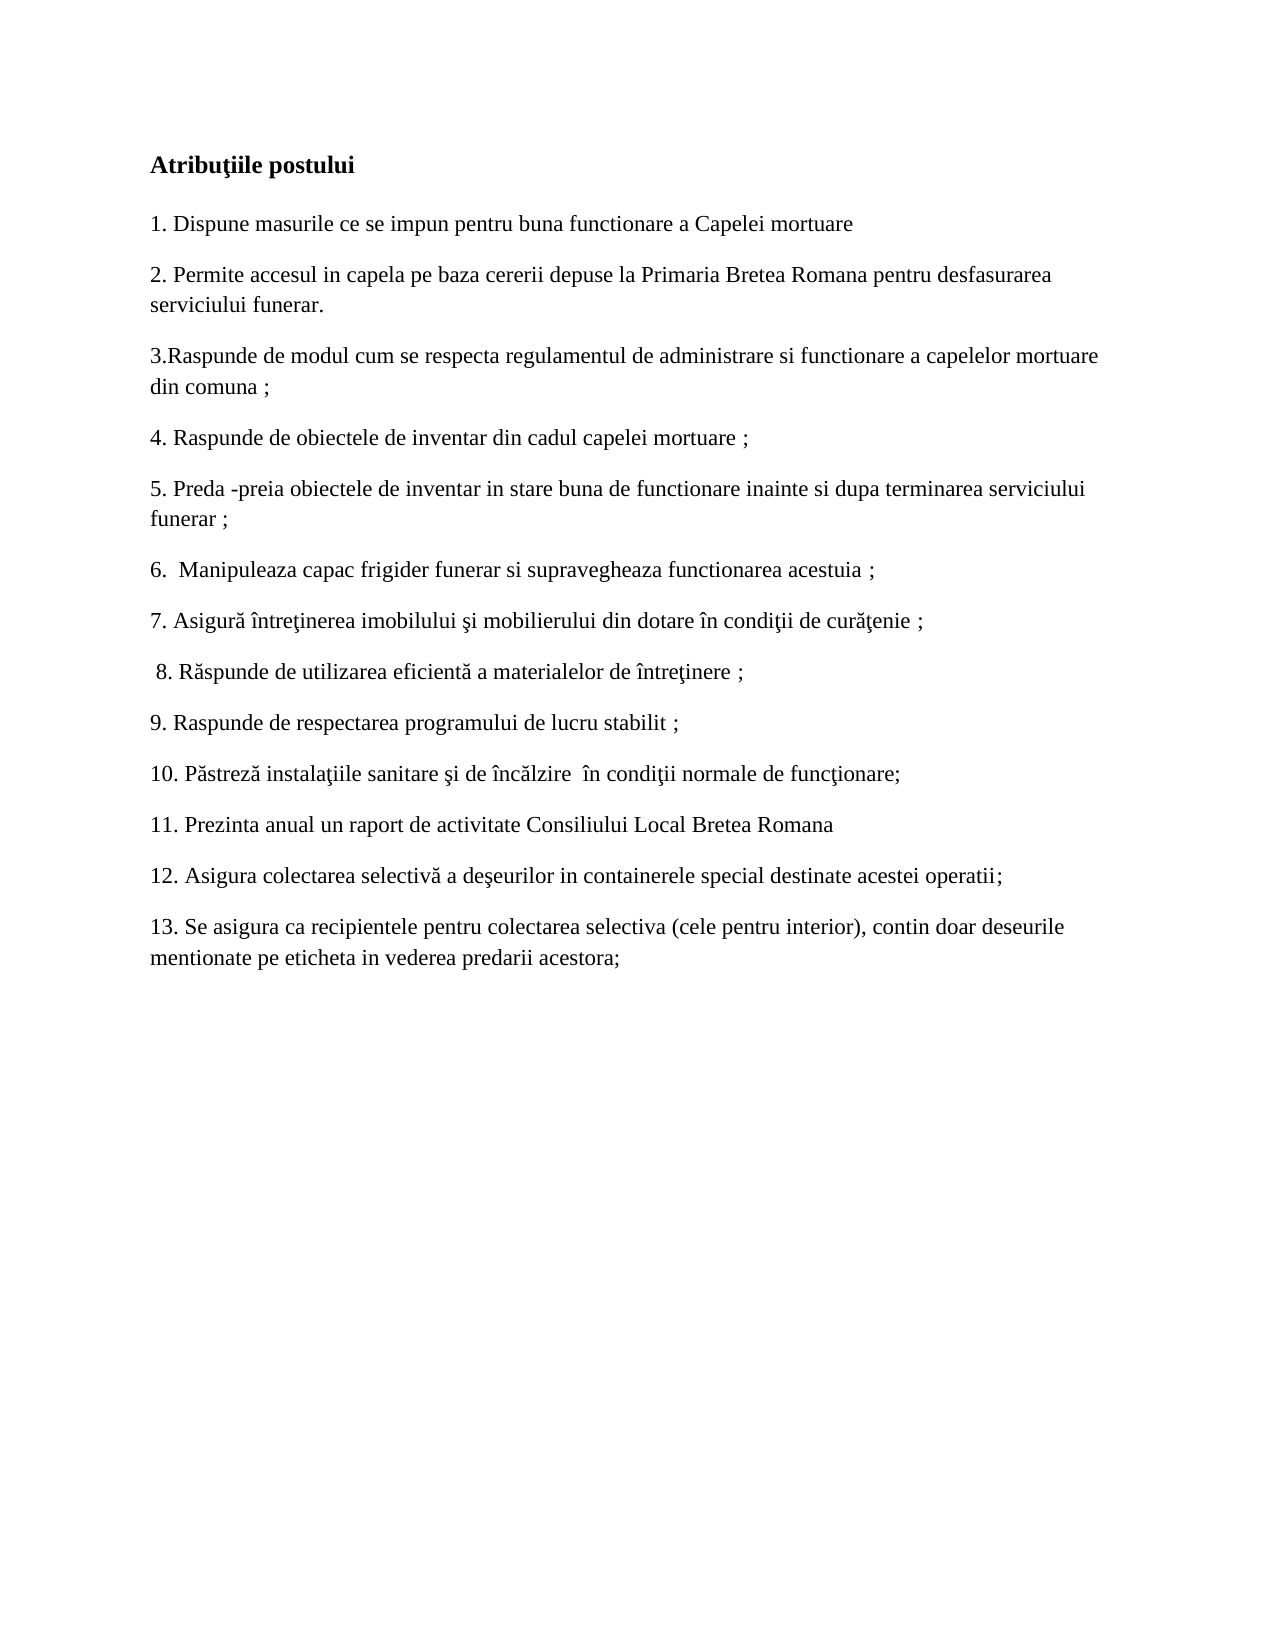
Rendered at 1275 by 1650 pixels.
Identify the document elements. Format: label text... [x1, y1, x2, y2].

text 8. Răspunde de utilizarea eficientă a materialelor de întreţinere ; [150, 658, 1125, 684]
text 11. Prezinta anual un raport de activitate Consiliului Local Bretea Romana [150, 811, 1125, 838]
text 10. Păstreză instalaţiile sanitare şi de încălzire în condiţii normale de funcţionare; [150, 760, 1125, 787]
text 7. Asigură întreţinerea imobilului şi mobilierului din dotare în condiţii de curăţenie ; [150, 607, 1125, 633]
text 1. Dispune masurile ce se impun pentru buna functionare a Capelei mortuare [150, 210, 1125, 237]
text 5. Preda -preia obiectele de inventar in stare buna de functionare inainte si dupa terminarea serviciului funerar ; [150, 475, 1125, 531]
text 2. Permite accesul in capela pe baza cererii depuse la Primaria Bretea Romana pentru desfasurarea serviciului funerar. [150, 261, 1125, 318]
text 6. Manipuleaza capac frigider funerar si supravegheaza functionarea acestuia ; [150, 556, 1125, 582]
text 4. Raspunde de obiectele de inventar din cadul capelei mortuare ; [150, 424, 1125, 450]
text 3.Raspunde de modul cum se respecta regulamentul de administrare si functionare a capelelor mortuare din comuna ; [150, 342, 1125, 399]
text Atribuţiile postului [150, 150, 1125, 179]
text 12. Asigura colectarea selectivă a deşeurilor in containerele special destinate acestei operatii; [150, 862, 1125, 889]
text 13. Se asigura ca recipientele pentru colectarea selectiva (cele pentru interior), contin doar deseurile mentionate pe eticheta in vederea predarii acestora; [150, 913, 1125, 970]
text 9. Raspunde de respectarea programului de lucru stabilit ; [150, 709, 1125, 736]
